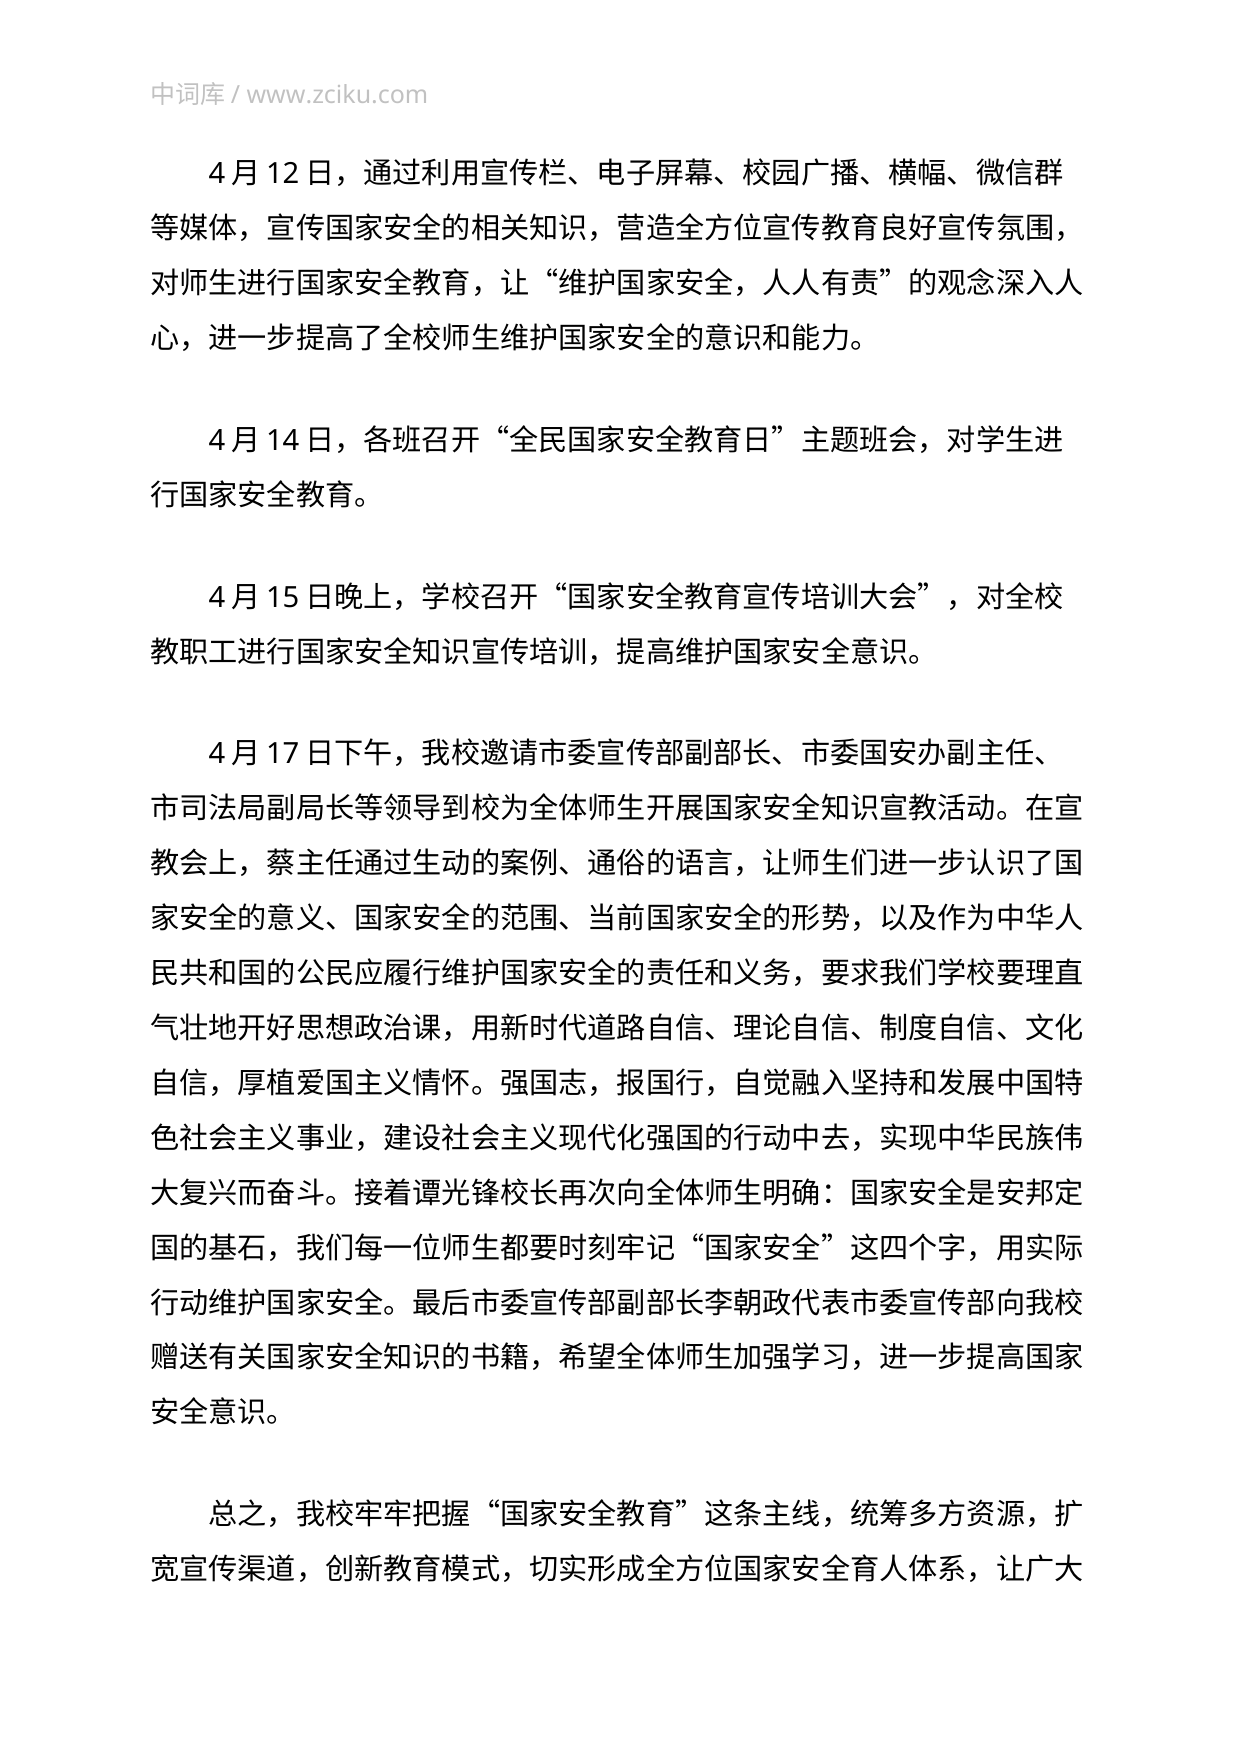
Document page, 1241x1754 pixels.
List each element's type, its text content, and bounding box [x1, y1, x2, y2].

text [150, 1491, 1090, 1588]
text 4月17日下午，我校邀请市委宣传部副部长、市委国安办副主任、市司法局副局长等领导到校为全体师生开展国家安全知识宣教活动。在宣教会上，蔡主任通过生动的案例、通俗的语言，让师生们进一步认识了国家安全的意义、国家安全的范围、当前国家安全的形势，以及作为中华人民共和国的公民应履行维护国家安全的责任和义务，要求我们学校要理直气壮地开好思想政治课，用新时代道路自信、理论自信、制度自信、文化自信，厚植爱国主义情怀。强国志，报国行，自觉融入坚持和发展中国特色社会主义事业，建设社会主义现代化强国的行动中去，实现中华民族伟大复兴而奋斗。接着谭光锋校长再次向全体师生明确：国家安全是安邦定国的基石，我们每一位师生都要时刻牢记“国家安全”这四个字，用实际行动维护国家安全。最后市委宣传部副部长李朝政代表市委宣传部向我校赠送有关国家安全知识的书籍，希望全体师生加强学习，进一步提高国家安全意识。 [150, 730, 1090, 1431]
text 4月15日晚上，学校召开“国家安全教育宣传培训大会”，对全校教职工进行国家安全知识宣传培训，提高维护国家安全意识。 [150, 573, 1090, 671]
text 4月12日，通过利用宣传栏、电子屏幕、校园广播、横幅、微信群等媒体，宣传国家安全的相关知识，营造全方位宣传教育良好宣传氛围，对师生进行国家安全教育，让“维护国家安全，人人有责”的观念深入人心，进一步提高了全校师生维护国家安全的意识和能力。 [150, 150, 1090, 357]
text 4月14日，各班召开“全民国家安全教育日”主题班会，对学生进行国家安全教育。 [150, 417, 1090, 514]
